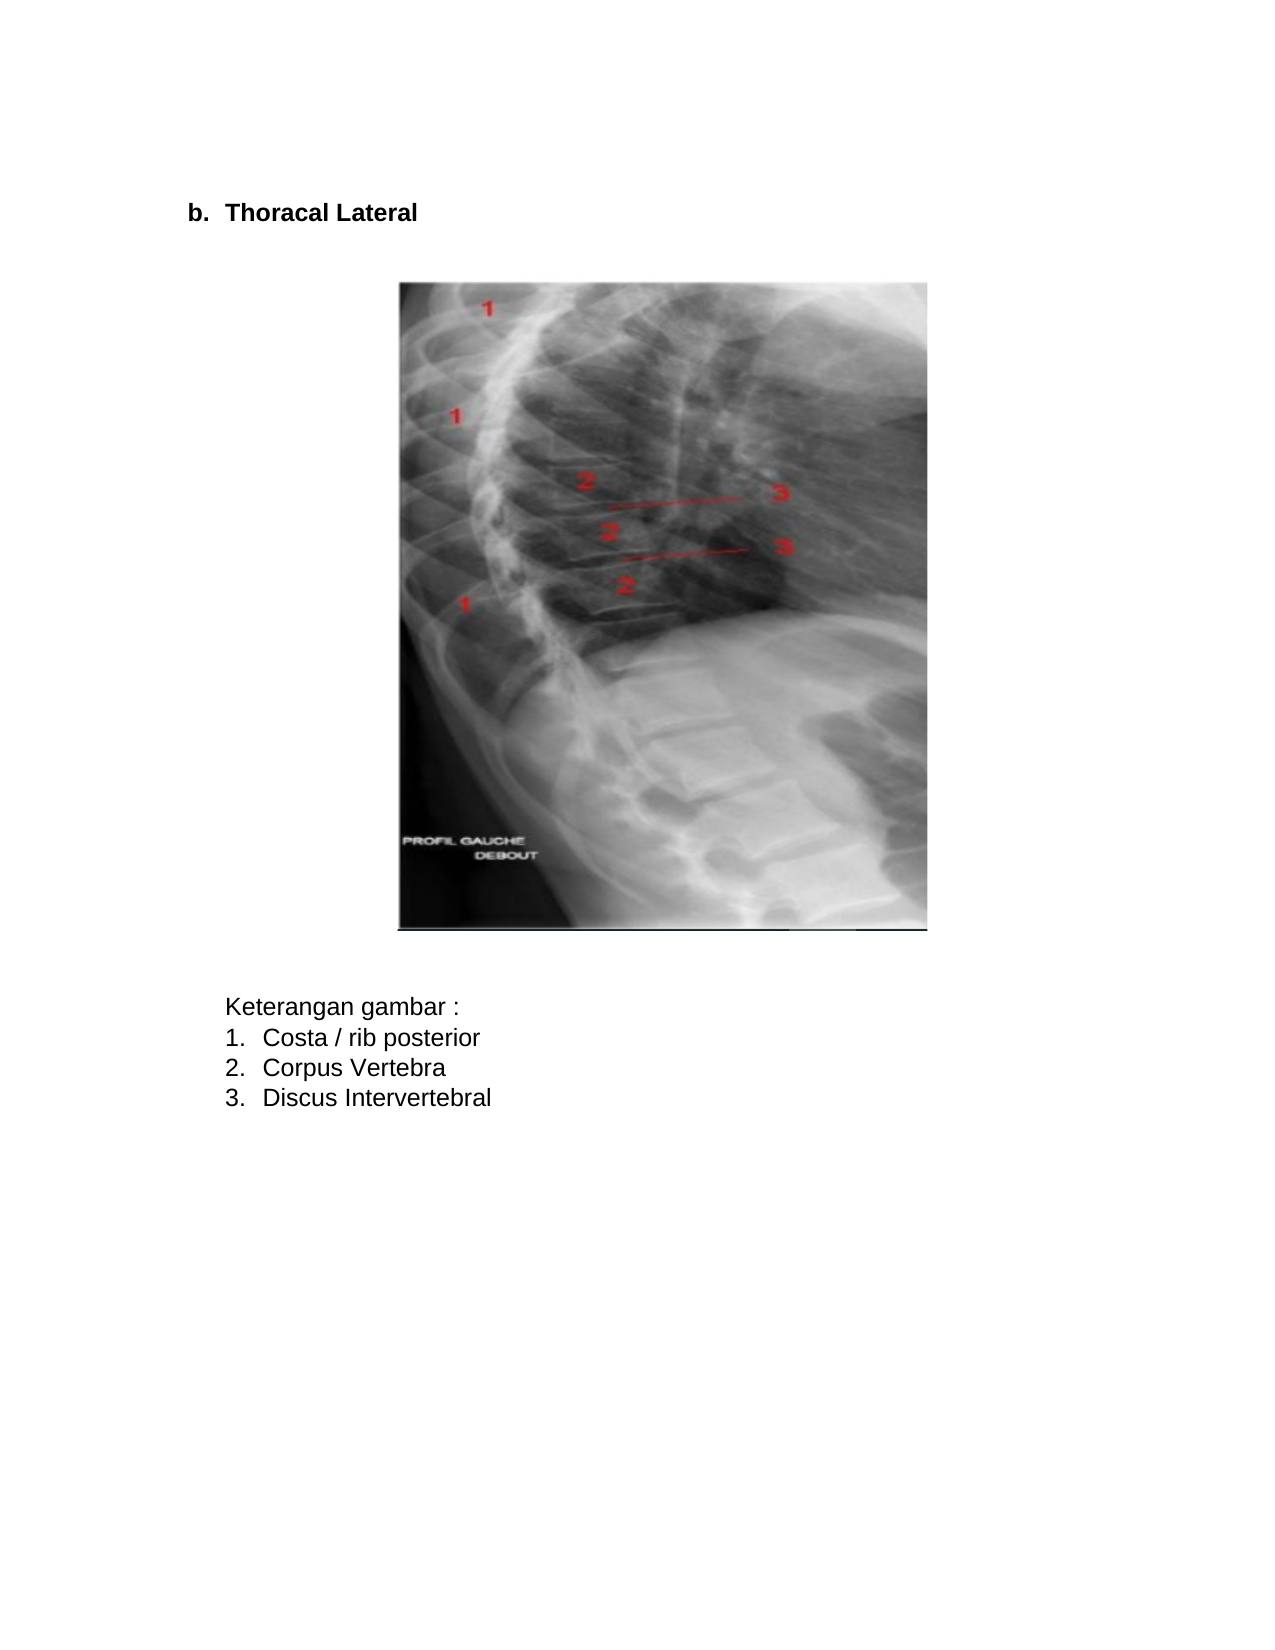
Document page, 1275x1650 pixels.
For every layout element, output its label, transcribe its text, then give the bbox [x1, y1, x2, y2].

list Discus Intervertebral [225, 1083, 1125, 1112]
list Corpus Vertebra [225, 1053, 1125, 1082]
text Keterangan gambar : [225, 991, 1125, 1020]
picture [397, 275, 928, 931]
list Thoracal Lateral [187, 198, 1125, 226]
list Costa / rib posterior [225, 1022, 1125, 1051]
